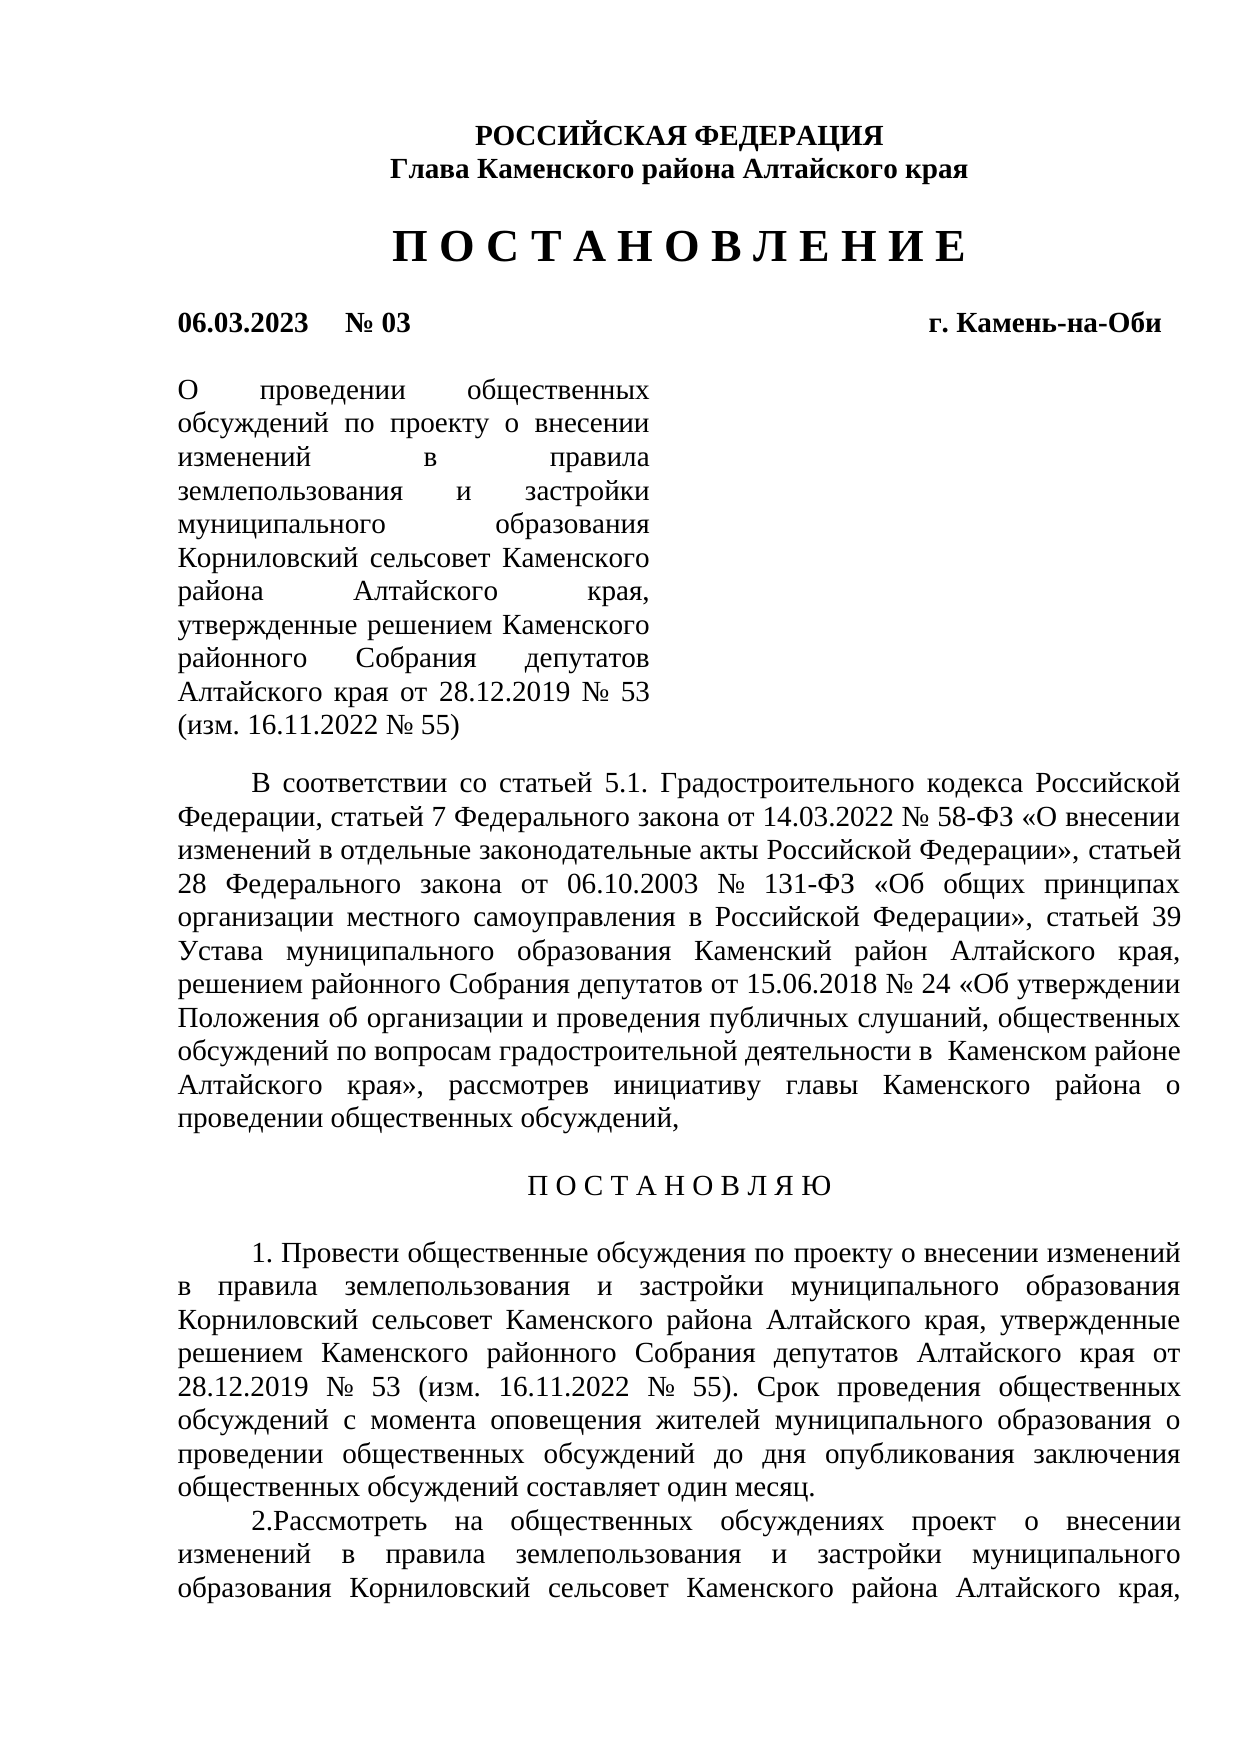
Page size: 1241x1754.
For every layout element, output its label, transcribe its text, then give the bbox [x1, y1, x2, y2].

text Глава Каменского района Алтайского края [177, 152, 1181, 185]
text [177, 1503, 1181, 1604]
text В соответствии со статьей 5.1. Градостроительного кодекса Российской Федерации, статьей 7 Федерального закона от 14.03.2022 № 58-ФЗ «О внесении изменений в отдельные законодательные акты Российской Федерации», статьей 28 Федерального закона от 06.10.2003 № 131-ФЗ «Об общих принципах организации местного самоуправления в Российской Федерации», статьей 39 Устава муниципального образования Каменский район Алтайского края, решением районного Собрания депутатов от 15.06.2018 № 24 «Об утверждении Положения об организации и проведения публичных слушаний, общественных обсуждений по вопросам градостроительной деятельности в Каменском районе Алтайского края», рассмотрев инициативу главы Каменского района о проведении общественных обсуждений, [177, 765, 1181, 1134]
text П О С Т А Н О В Л Я Ю [177, 1168, 1181, 1201]
text О проведении общественных обсуждений по проекту о внесении изменений в правила землепользования и застройки муниципального образования Корниловский сельсовет Каменского района Алтайского края, утвержденные решением Каменского районного Собрания депутатов Алтайского края от 28.12.2019 № 53 (изм. 16.11.2022 № 55) [177, 372, 650, 741]
text 1. Провести общественные обсуждения по проекту о внесении изменений в правила землепользования и застройки муниципального образования Корниловский сельсовет Каменского района Алтайского края, утвержденные решением Каменского районного Собрания депутатов Алтайского края от 28.12.2019 № 53 (изм. 16.11.2022 № 55). Срок проведения общественных обсуждений с момента оповещения жителей муниципального образования о проведении общественных обсуждений до дня опубликования заключения общественных обсуждений составляет один месяц. [177, 1235, 1181, 1503]
text 06.03.2023 № 03 г. Камень-на-Оби [177, 305, 1181, 338]
text П О С Т А Н О В Л Е Н И Е [177, 219, 1181, 271]
text РОССИЙСКАЯ ФЕДЕРАЦИЯ [177, 118, 1181, 152]
